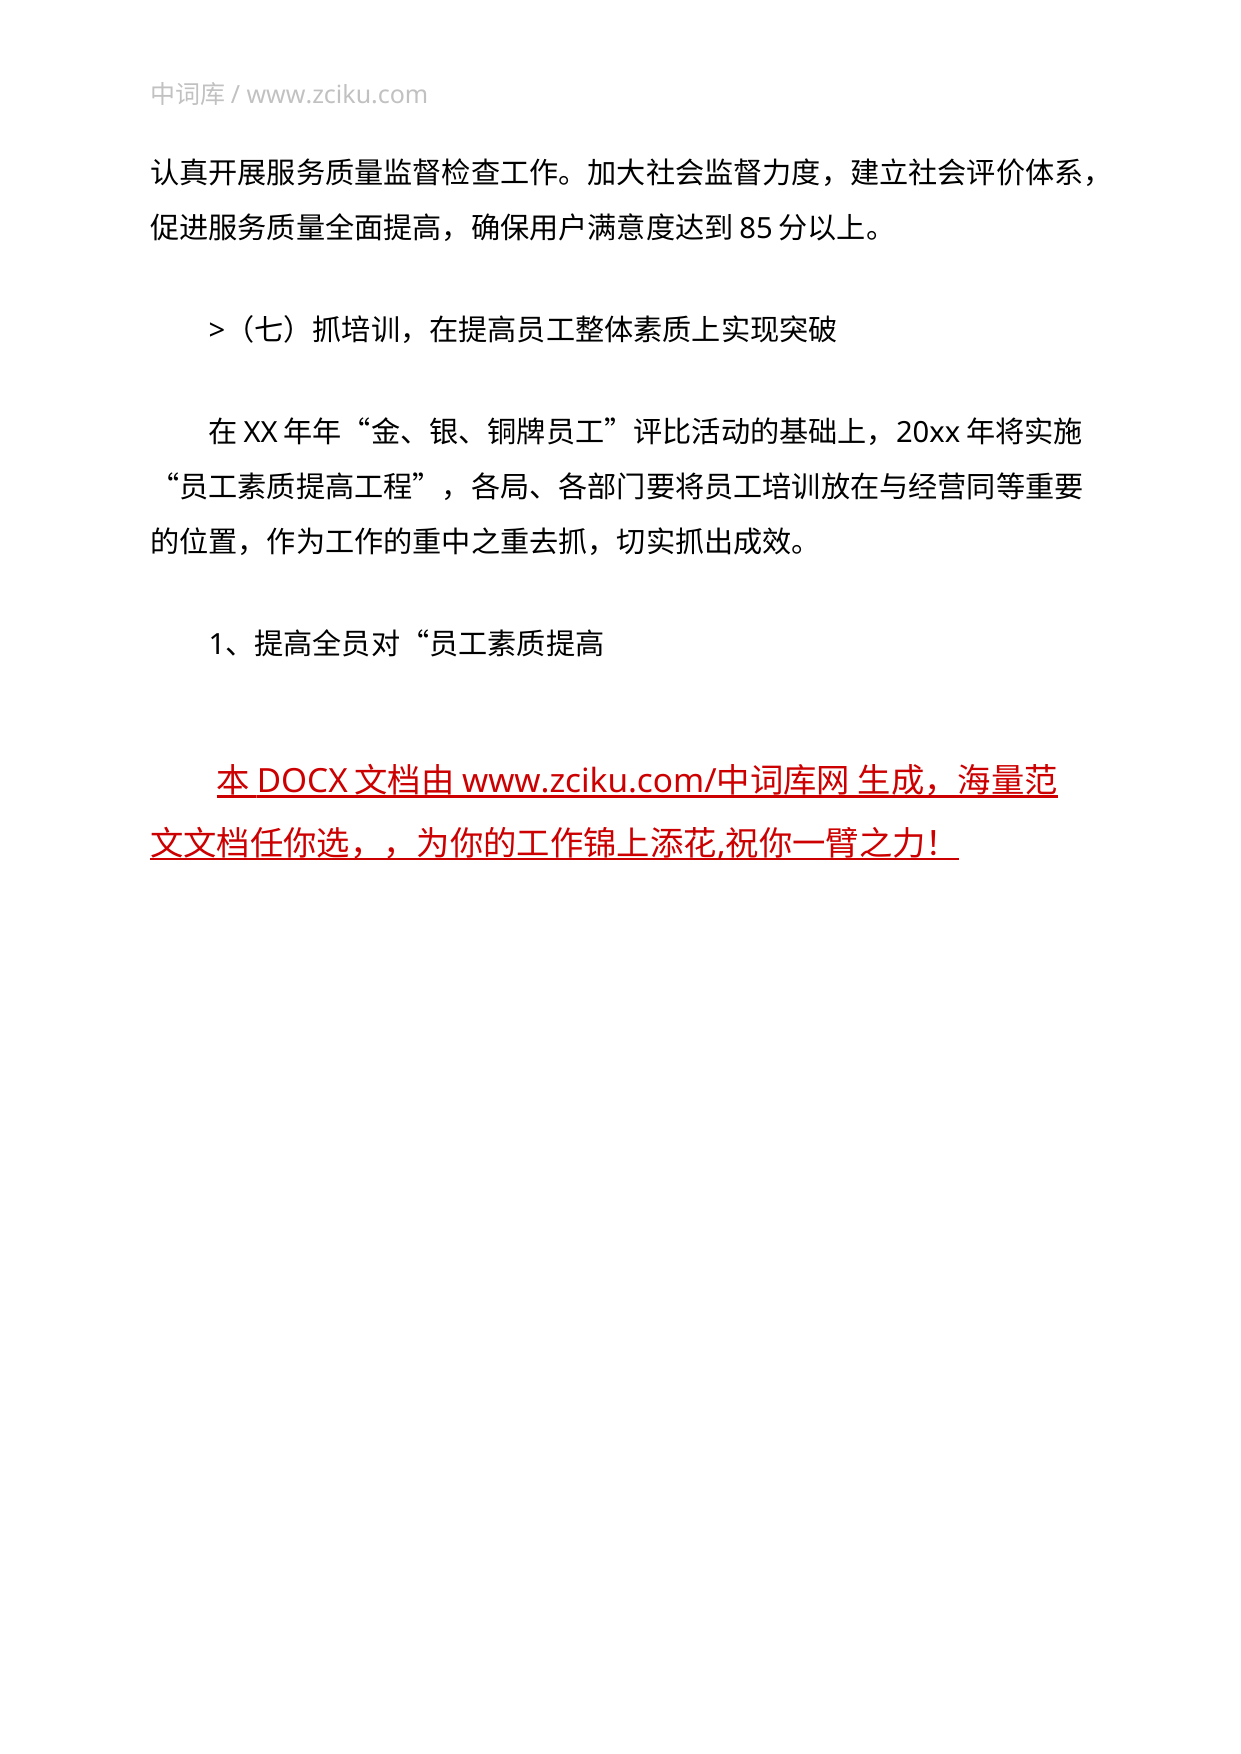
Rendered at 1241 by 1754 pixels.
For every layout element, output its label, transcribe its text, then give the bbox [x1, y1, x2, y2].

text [150, 150, 1090, 247]
text 在XX年年“金、银、铜牌员工”评比活动的基础上，20xx年将实施“员工素质提高工程”，各局、各部门要将员工培训放在与经营同等重要的位置，作为工作的重中之重去抓，切实抓出成效。 [150, 409, 1090, 561]
text >（七）抓培训，在提高员工整体素质上实现突破 [150, 307, 1090, 349]
text 本DOCX文档由 www.zciku.com/中词库网 生成，海量范文文档任你选，，为你的工作锦上添花,祝你一臂之力！ [150, 754, 1090, 865]
text 1、提高全员对“员工素质提高 [150, 621, 1090, 663]
